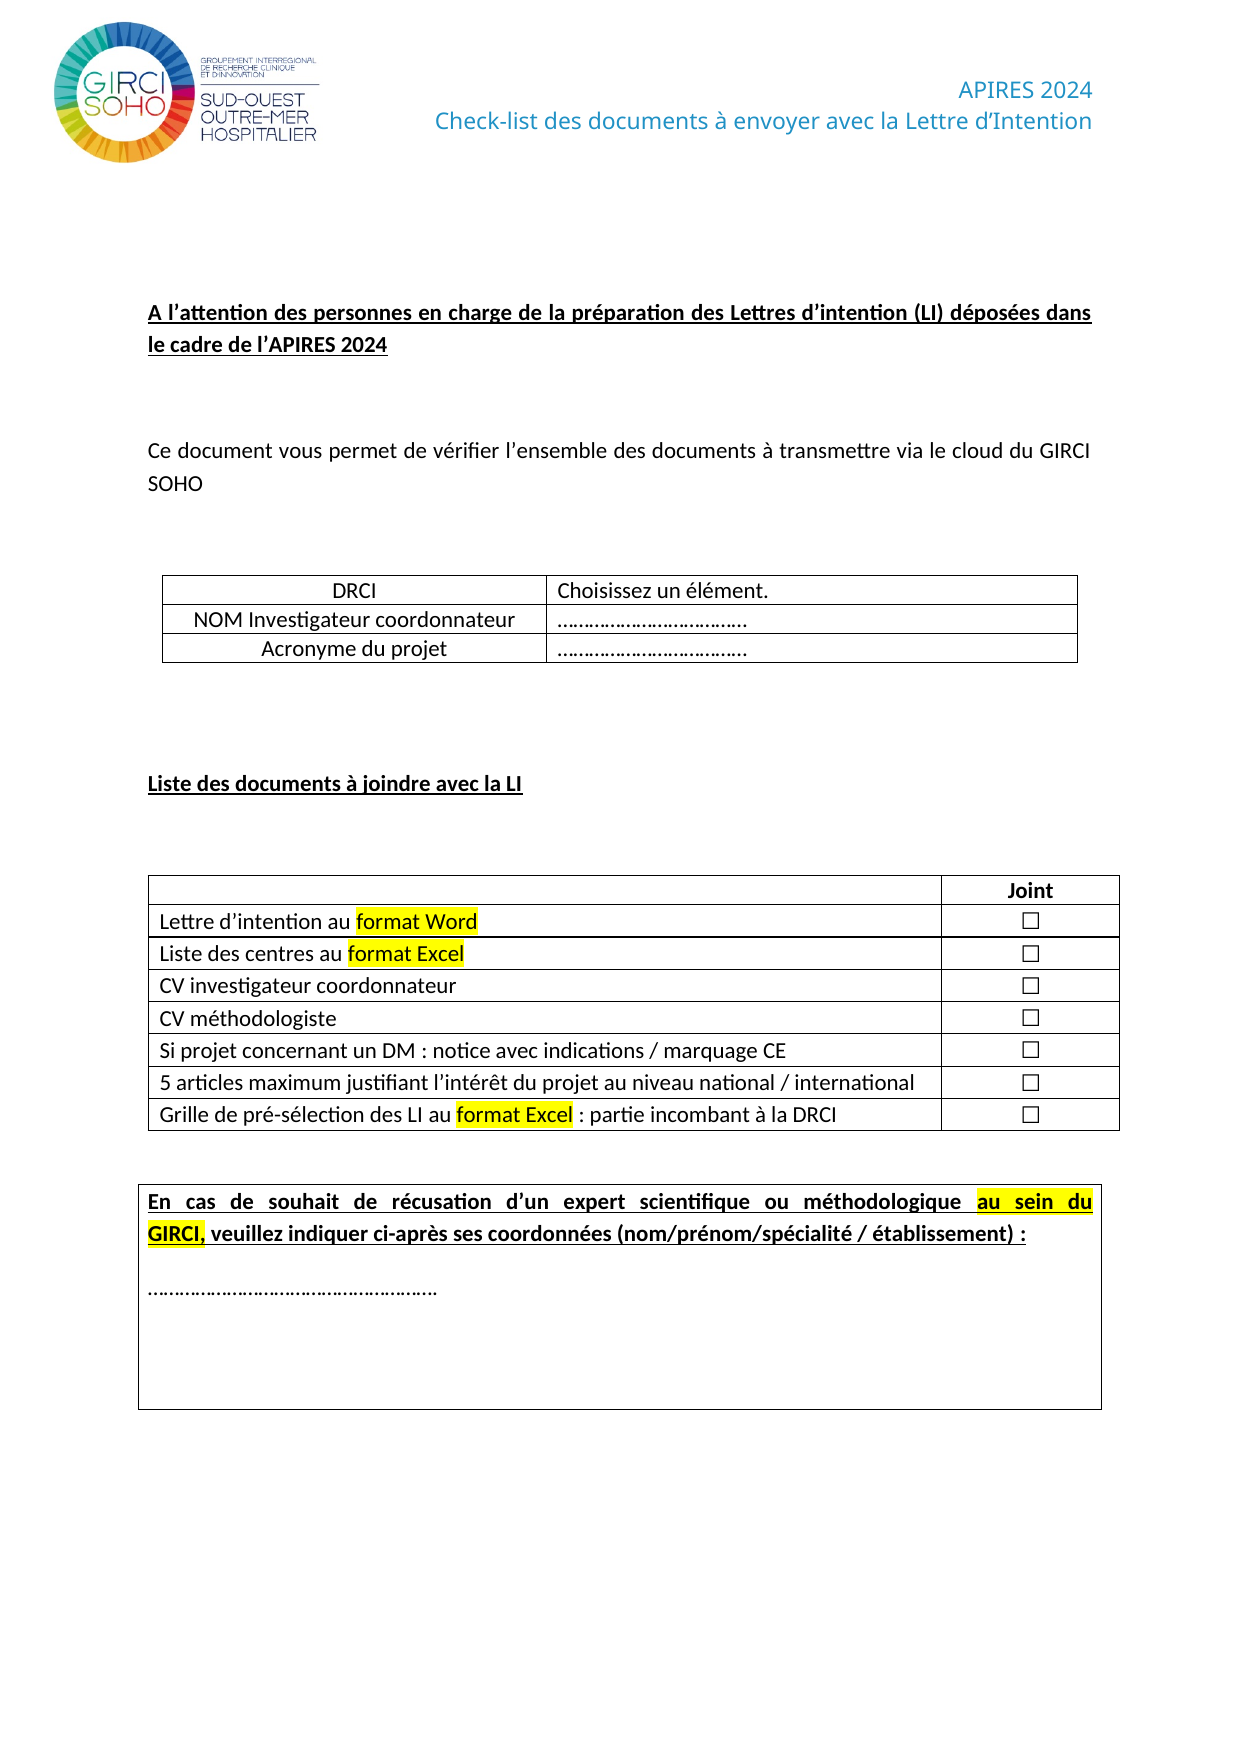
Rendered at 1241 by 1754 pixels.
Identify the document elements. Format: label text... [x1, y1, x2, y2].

table_cell Si projet concernant un DM : notice avec indications / marquage CE [149, 1034, 941, 1066]
table_header DRCI [163, 576, 546, 604]
table_cell Grille de pré-sélection des LI au format Excel : partie incombant à la DRCI [149, 1099, 941, 1130]
table_cell 5 articles maximum justifiant l’intérêt du projet au niveau national / international [149, 1067, 941, 1098]
text Liste des documents à joindre avec la LI [148, 769, 1093, 797]
text En cas de souhait de récusation d’un expert scientifique ou méthodologique au sein du GIRCI, veuillez indiquer ci-après ses coordonnées (nom/prénom/spécialité / établissement) : [139, 1185, 1101, 1248]
table_cell Lettre d’intention au format Word [149, 905, 941, 936]
table_cell Liste des centres au format Excel [149, 938, 941, 969]
text A l’attention des personnes en charge de la préparation des Lettres d’intention (LI) déposées dans le cadre de l’APIRES 2024 [148, 298, 1093, 358]
table_cell CV méthodologiste [149, 1002, 941, 1033]
table_cell Acronyme du projet [163, 634, 546, 662]
table_cell [942, 905, 1119, 936]
table_cell [942, 1099, 1119, 1130]
table_cell [942, 1067, 1119, 1098]
table_cell [942, 1002, 1119, 1033]
table_cell [942, 1034, 1119, 1066]
table_header [149, 876, 941, 904]
picture [50, 17, 324, 167]
table_cell [942, 938, 1119, 969]
table_cell [942, 970, 1119, 1001]
table_cell CV investigateur coordonnateur [149, 970, 941, 1001]
table_header Joint [942, 876, 1119, 904]
table_cell NOM Investigateur coordonnateur [163, 605, 546, 633]
text Ce document vous permet de vérifier l’ensemble des documents à transmettre via le cloud du GIRCI SOHO [148, 437, 1093, 497]
